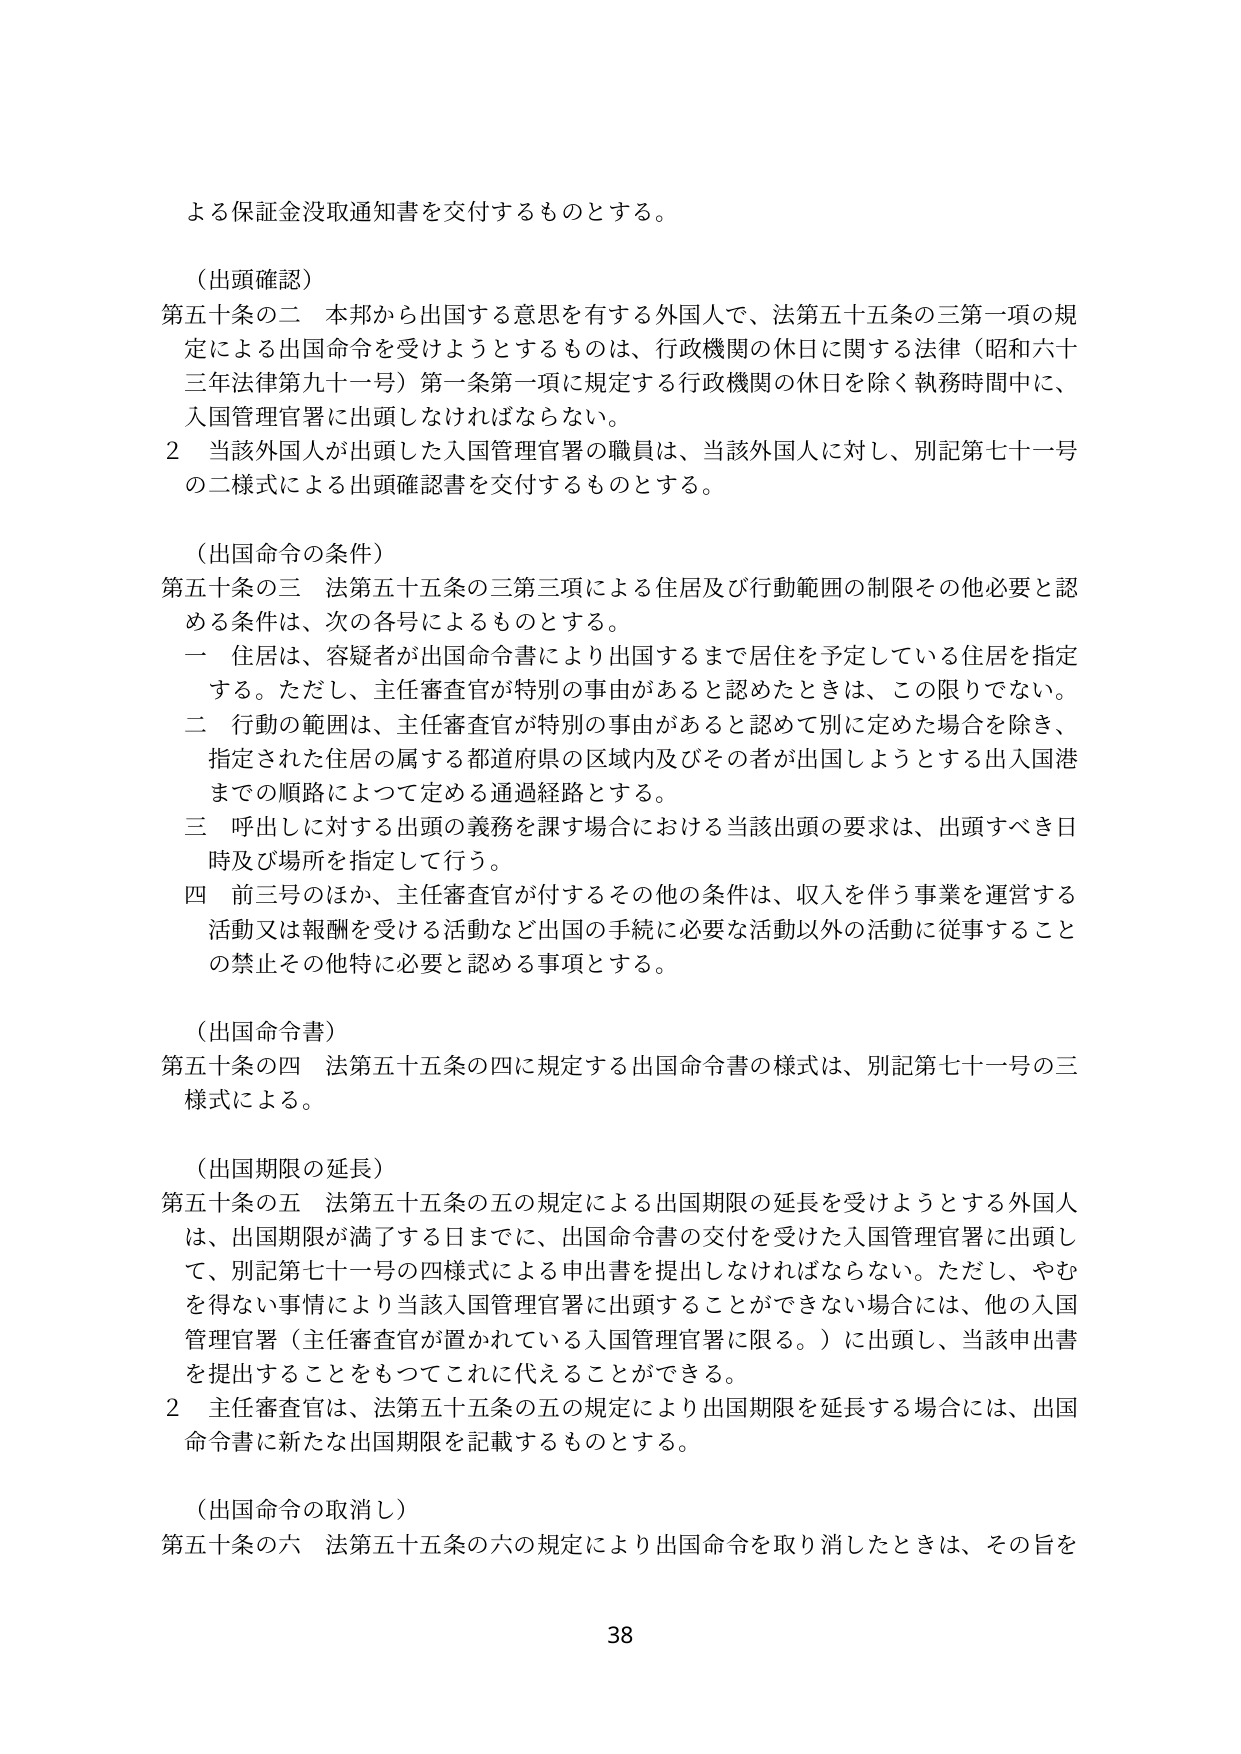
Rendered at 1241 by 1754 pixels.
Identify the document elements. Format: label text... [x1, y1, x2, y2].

text 第五十条の四 法第五十五条の四に規定する出国命令書の様式は、別記第七十一号の三様式による。 [161, 1048, 1079, 1116]
text （出国命令の条件） [184, 535, 1079, 569]
text （出国期限の延長） [184, 1150, 1079, 1184]
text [161, 194, 1079, 228]
text （出国命令の取消し） [184, 1492, 1079, 1526]
text 第五十条の三 法第五十五条の三第三項による住居及び行動範囲の制限その他必要と認める条件は、次の各号によるものとする。 [161, 569, 1079, 638]
text 第五十条の五 法第五十五条の五の規定による出国期限の延長を受けようとする外国人は、出国期限が満了する日までに、出国命令書の交付を受けた入国管理官署に出頭して、別記第七十一号の四様式による申出書を提出しなければならない。ただし、やむを得ない事情により当該入国管理官署に出頭することができない場合には、他の入国管理官署（主任審査官が置かれている入国管理官署に限る。）に出頭し、当該申出書を提出することをもつてこれに代えることができる。 [161, 1184, 1079, 1389]
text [161, 1526, 1079, 1560]
text ２ 当該外国人が出頭した入国管理官署の職員は、当該外国人に対し、別記第七十一号の二様式による出頭確認書を交付するものとする。 [161, 433, 1079, 501]
text 二 行動の範囲は、主任審査官が特別の事由があると認めて別に定めた場合を除き、指定された住居の属する都道府県の区域内及びその者が出国しようとする出入国港までの順路によつて定める通過経路とする。 [184, 706, 1079, 809]
text （出国命令書） [184, 1014, 1079, 1048]
text （出頭確認） [184, 262, 1079, 296]
text 三 呼出しに対する出頭の義務を課す場合における当該出頭の要求は、出頭すべき日時及び場所を指定して行う。 [184, 809, 1079, 877]
text 第五十条の二 本邦から出国する意思を有する外国人で、法第五十五条の三第一項の規定による出国命令を受けようとするものは、行政機関の休日に関する法律（昭和六十三年法律第九十一号）第一条第一項に規定する行政機関の休日を除く執務時間中に、入国管理官署に出頭しなければならない。 [161, 296, 1079, 433]
text ２ 主任審査官は、法第五十五条の五の規定により出国期限を延長する場合には、出国命令書に新たな出国期限を記載するものとする。 [161, 1389, 1079, 1458]
text 一 住居は、容疑者が出国命令書により出国するまで居住を予定している住居を指定する。ただし、主任審査官が特別の事由があると認めたときは、この限りでない。 [184, 638, 1079, 706]
text 四 前三号のほか、主任審査官が付するその他の条件は、収入を伴う事業を運営する活動又は報酬を受ける活動など出国の手続に必要な活動以外の活動に従事することの禁止その他特に必要と認める事項とする。 [184, 877, 1079, 979]
